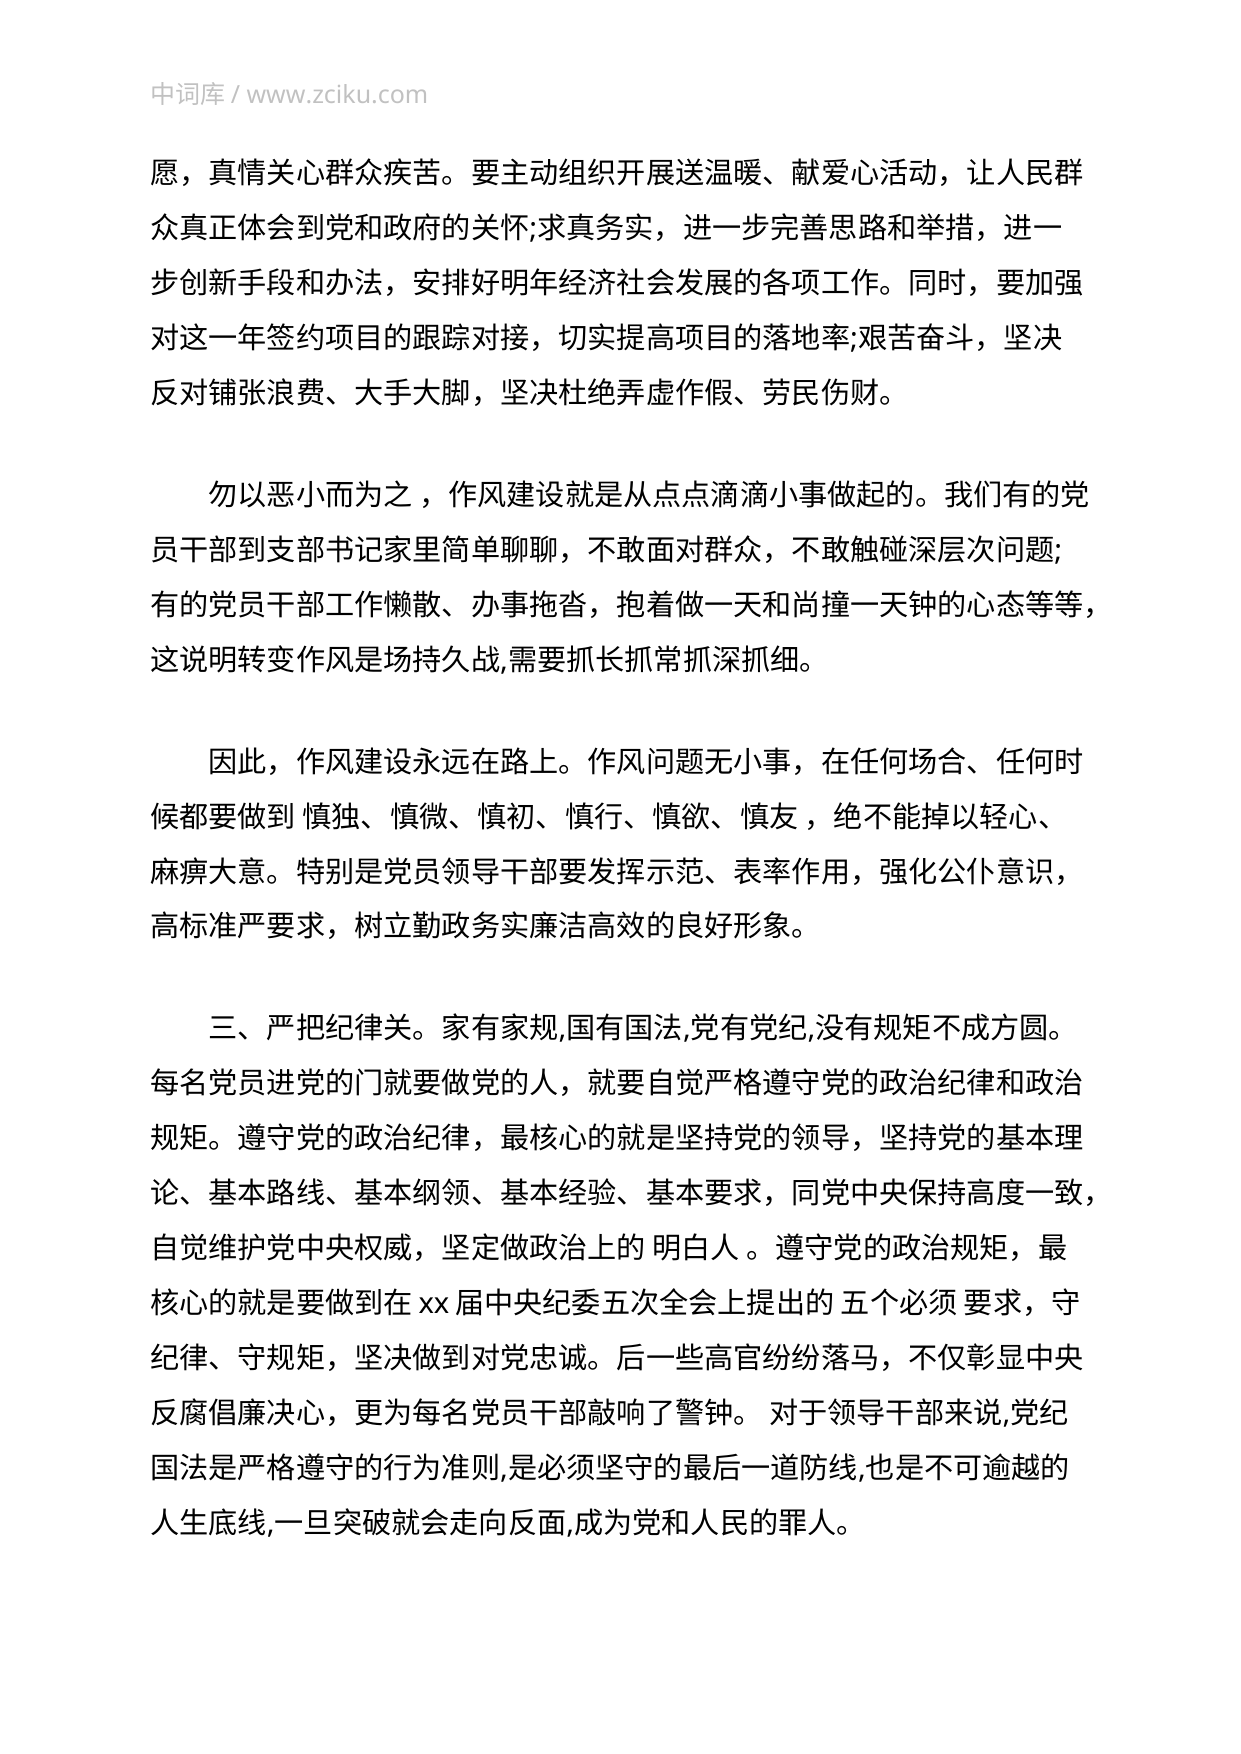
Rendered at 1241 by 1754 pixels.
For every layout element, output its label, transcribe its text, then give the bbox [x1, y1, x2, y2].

text 三、严把纪律关。家有家规,国有国法,党有党纪,没有规矩不成方圆。每名党员进党的门就要做党的人，就要自觉严格遵守党的政治纪律和政治规矩。遵守党的政治纪律，最核心的就是坚持党的领导，坚持党的基本理论、基本路线、基本纲领、基本经验、基本要求，同党中央保持高度一致，自觉维护党中央权威，坚定做政治上的 明白人 。遵守党的政治规矩，最核心的就是要做到在xx届中央纪委五次全会上提出的 五个必须 要求，守纪律、守规矩，坚决做到对党忠诚。后一些高官纷纷落马，不仅彰显中央反腐倡廉决心，更为每名党员干部敲响了警钟。 对于领导干部来说,党纪国法是严格遵守的行为准则,是必须坚守的最后一道防线,也是不可逾越的人生底线,一旦突破就会走向反面,成为党和人民的罪人。 [150, 1005, 1090, 1542]
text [150, 150, 1090, 412]
text 勿以恶小而为之 ，作风建设就是从点点滴滴小事做起的。我们有的党员干部到支部书记家里简单聊聊，不敢面对群众，不敢触碰深层次问题;有的党员干部工作懒散、办事拖沓，抱着做一天和尚撞一天钟的心态等等，这说明转变作风是场持久战,需要抓长抓常抓深抓细。 [150, 472, 1090, 679]
text 因此，作风建设永远在路上。作风问题无小事，在任何场合、任何时候都要做到 慎独、慎微、慎初、慎行、慎欲、慎友 ，绝不能掉以轻心、麻痹大意。特别是党员领导干部要发挥示范、表率作用，强化公仆意识，高标准严要求，树立勤政务实廉洁高效的良好形象。 [150, 738, 1090, 945]
